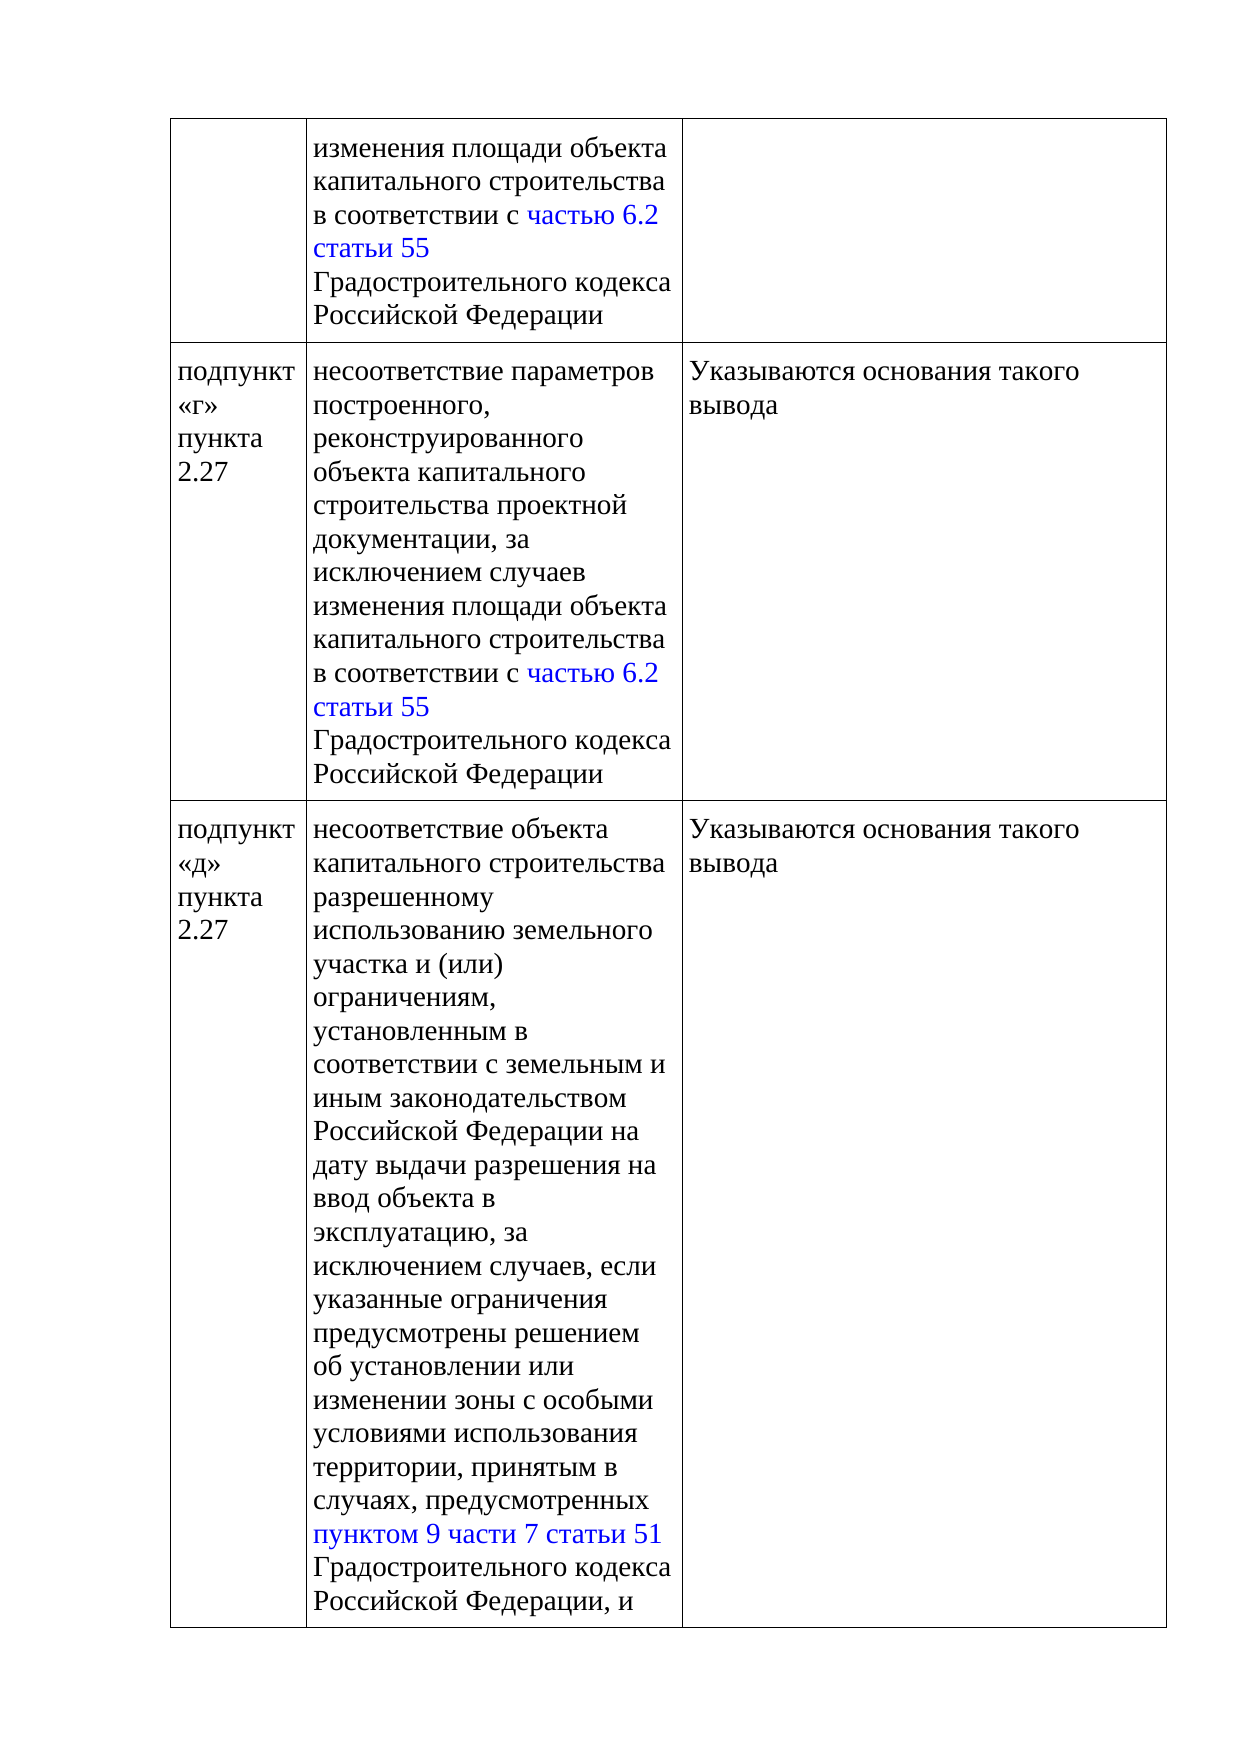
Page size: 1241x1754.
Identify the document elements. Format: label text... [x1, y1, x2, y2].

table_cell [171, 119, 306, 342]
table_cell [307, 801, 682, 1627]
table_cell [683, 801, 1166, 1627]
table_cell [171, 801, 306, 1627]
table_cell Указываются основания такого вывода [683, 343, 1166, 800]
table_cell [307, 119, 682, 342]
table_cell несоответствие параметров построенного, реконструированного объекта капитального строительства проектной документации, за исключением случаев изменения площади объекта капитального строительства в соответствии с частью 6.2 статьи 55 Градостроительного кодекса Российской Федерации [307, 343, 682, 800]
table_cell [683, 119, 1166, 342]
table_cell подпункт «г» пункта 2.27 [171, 343, 306, 800]
